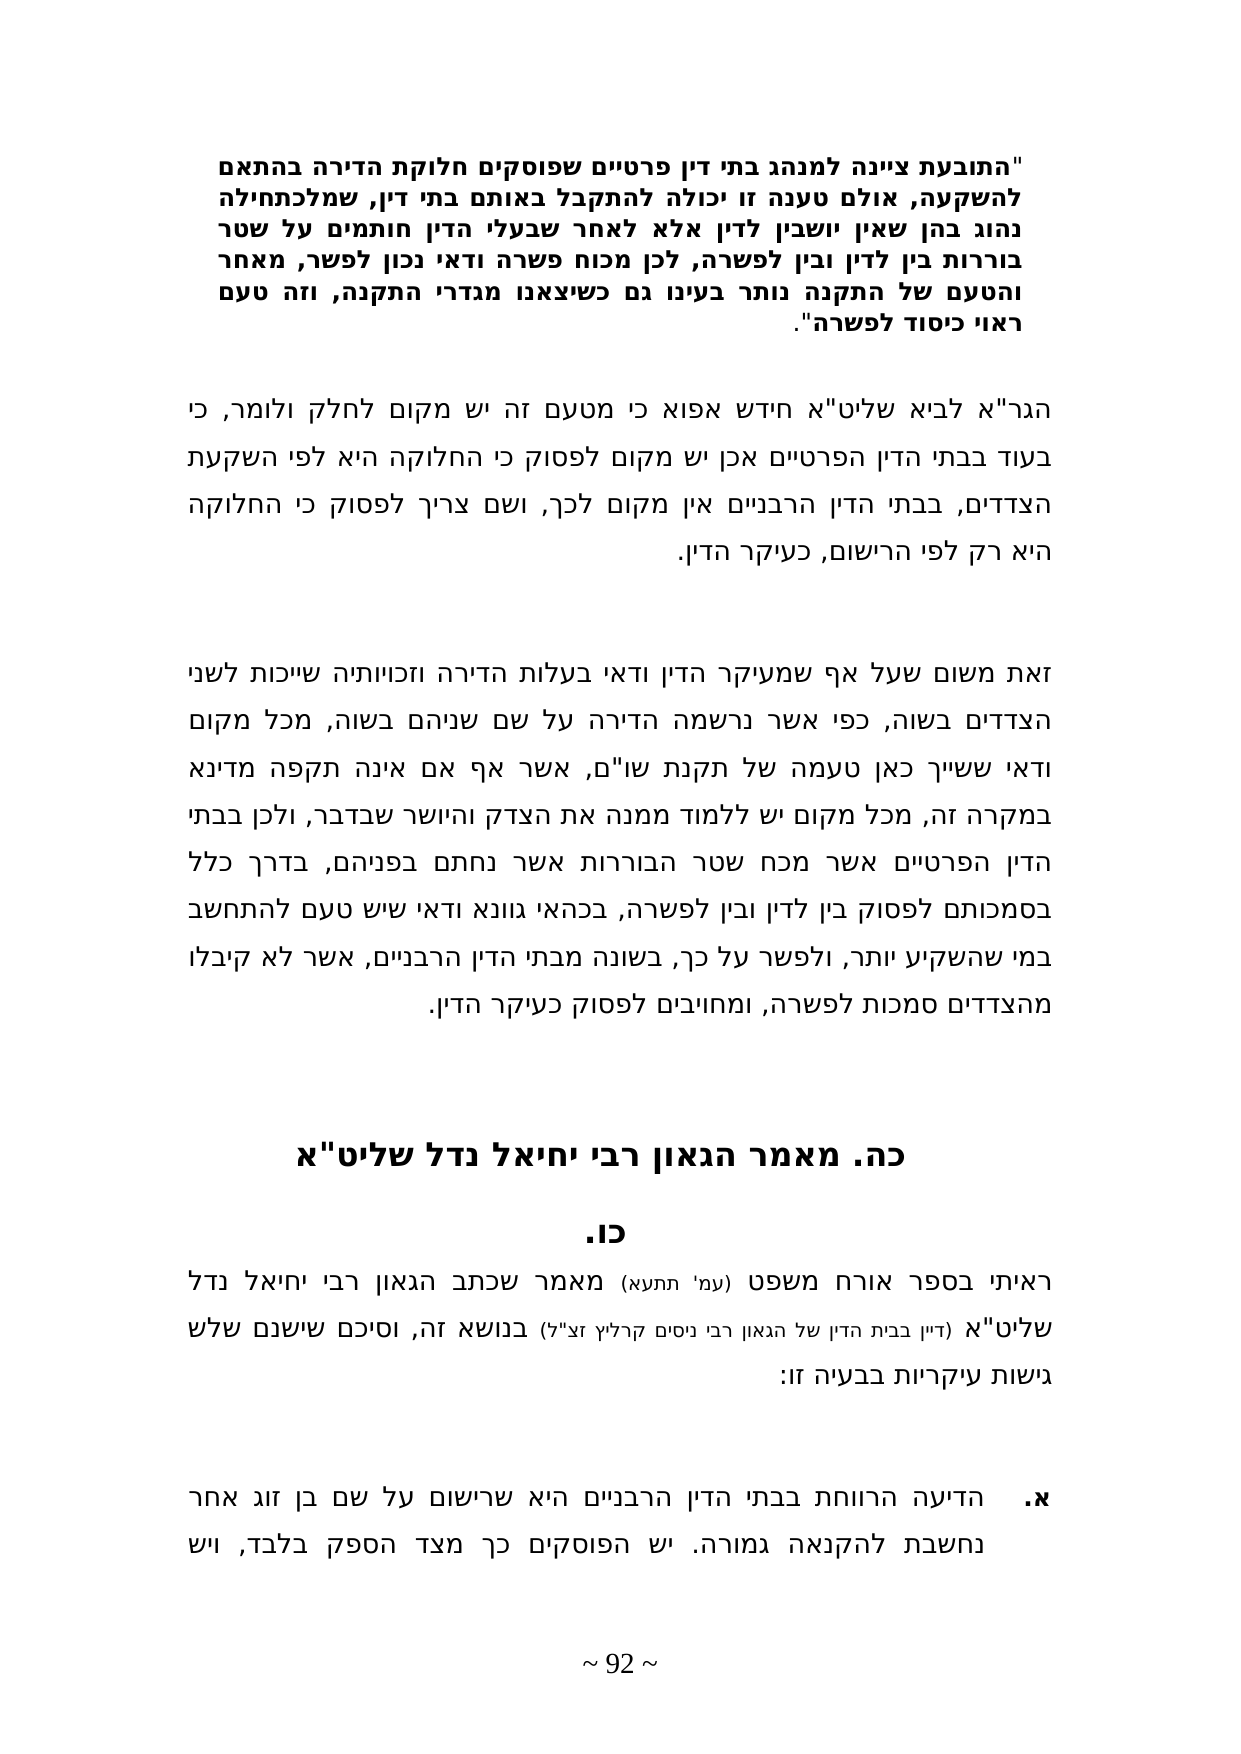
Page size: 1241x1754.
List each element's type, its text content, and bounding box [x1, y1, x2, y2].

text מאמר הגאון רבי יחיאל נדל שליט"א [276, 1135, 897, 1174]
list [187, 1481, 1023, 1560]
text ראיתי בספר אורח משפט (עמ' תתעא) מאמר שכתב הגאון רבי יחיאל נדל שליט"א (דיין בבית הדין של הגאון רבי ניסים קרליץ זצ"ל) בנושא זה, וסיכם שישנם שלש גישות עיקריות בבעיה זו: [187, 1265, 1053, 1391]
text זאת משום שעל אף שמעיקר הדין ודאי בעלות הדירה וזכויותיה שייכות לשני הצדדים בשוה, כפי אשר נרשמה הדירה על שם שניהם בשוה, מכל מקום ודאי ששייך כאן טעמה של תקנת שו"ם, אשר אף אם אינה תקפה מדינא במקרה זה, מכל מקום יש ללמוד ממנה את הצדק והיושר שבדבר, ולכן בבתי הדין הפרטיים אשר מכח שטר הבוררות אשר נחתם בפניהם, בדרך כלל בסמכותם לפסוק בין לדין ובין לפשרה, בכהאי גוונא ודאי שיש טעם להתחשב במי שהשקיע יותר, ולפשר על כך, בשונה מבתי הדין הרבניים, אשר לא קיבלו מהצדדים סמכות לפשרה, ומחויבים לפסוק כעיקר הדין. [187, 657, 1053, 1020]
text הגר"א לביא שליט"א חידש אפוא כי מטעם זה יש מקום לחלק ולומר, כי בעוד בבתי הדין הפרטיים אכן יש מקום לפסוק כי החלוקה היא לפי השקעת הצדדים, בבתי הדין הרבניים אין מקום לכך, ושם צריך לפסוק כי החלוקה היא רק לפי הרישום, כעיקר הדין. [187, 394, 1053, 567]
text "התובעת ציינה למנהג בתי דין פרטיים שפוסקים חלוקת הדירה בהתאם להשקעה, אולם טענה זו יכולה להתקבל באותם בתי דין, שמלכתחילה נהוג בהן שאין יושבין לדין אלא לאחר שבעלי הדין חותמים על שטר בוררות בין לדין ובין לפשרה, לכן מכוח פשרה ודאי נכון לפשר, מאחר והטעם של התקנה נותר בעינו גם כשיצאנו מגדרי התקנה, וזה טעם ראוי כיסוד לפשרה". [217, 150, 1023, 337]
